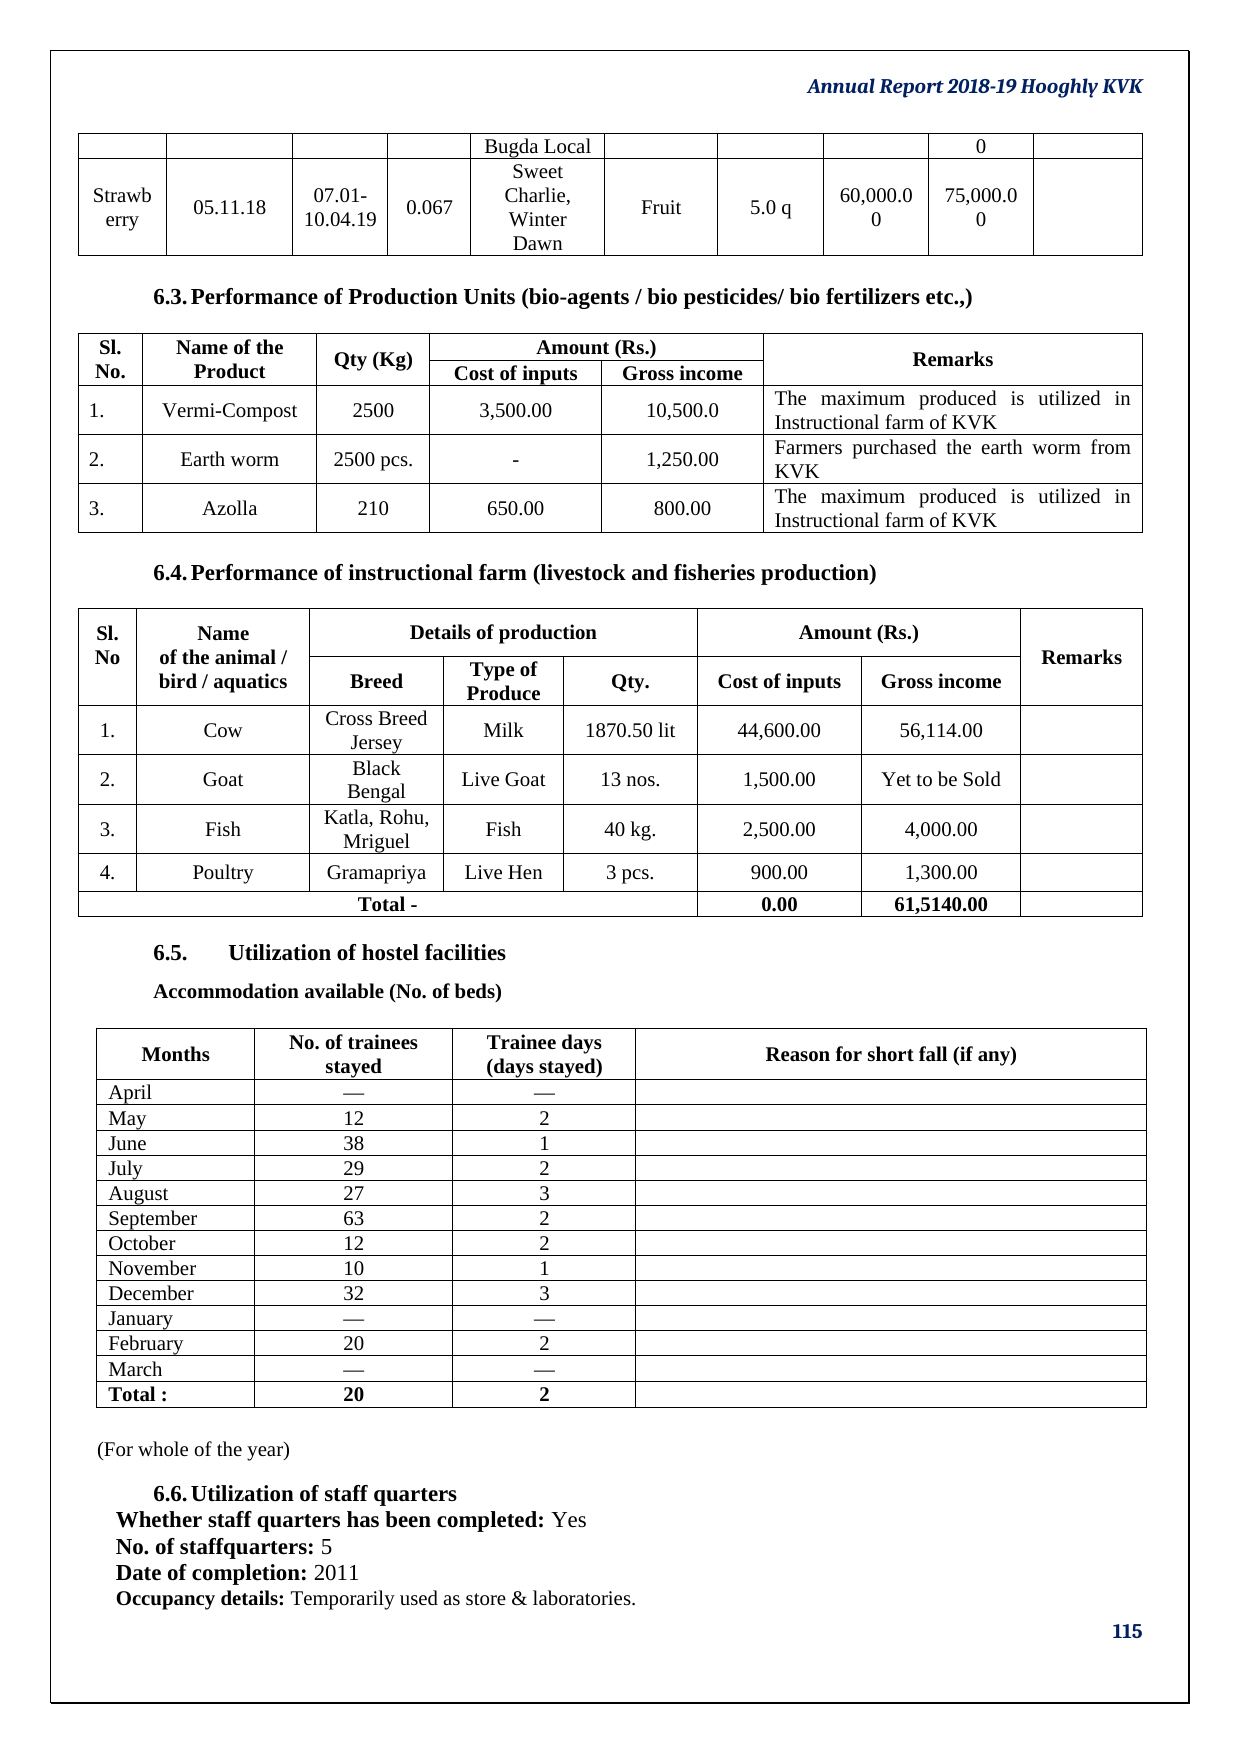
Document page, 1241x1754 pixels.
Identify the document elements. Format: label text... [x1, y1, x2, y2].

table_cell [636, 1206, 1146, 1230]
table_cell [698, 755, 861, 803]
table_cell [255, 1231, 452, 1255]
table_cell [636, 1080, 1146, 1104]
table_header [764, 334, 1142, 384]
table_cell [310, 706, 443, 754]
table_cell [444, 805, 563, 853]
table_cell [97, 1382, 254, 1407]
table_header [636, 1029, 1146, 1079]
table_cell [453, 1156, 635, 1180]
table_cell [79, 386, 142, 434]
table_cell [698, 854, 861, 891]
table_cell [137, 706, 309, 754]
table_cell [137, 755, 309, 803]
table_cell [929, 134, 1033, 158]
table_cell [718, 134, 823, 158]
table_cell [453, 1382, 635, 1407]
text No. of staffquarters: 5 [116, 1533, 1142, 1559]
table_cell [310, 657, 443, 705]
text Accommodation available (No. of beds) [78, 979, 1142, 1003]
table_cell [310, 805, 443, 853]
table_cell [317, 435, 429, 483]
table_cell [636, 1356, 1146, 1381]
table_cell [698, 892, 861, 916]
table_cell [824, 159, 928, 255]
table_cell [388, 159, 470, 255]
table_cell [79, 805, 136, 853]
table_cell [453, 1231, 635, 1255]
list Performance of instructional farm (livestock and fisheries production) [153, 559, 1142, 586]
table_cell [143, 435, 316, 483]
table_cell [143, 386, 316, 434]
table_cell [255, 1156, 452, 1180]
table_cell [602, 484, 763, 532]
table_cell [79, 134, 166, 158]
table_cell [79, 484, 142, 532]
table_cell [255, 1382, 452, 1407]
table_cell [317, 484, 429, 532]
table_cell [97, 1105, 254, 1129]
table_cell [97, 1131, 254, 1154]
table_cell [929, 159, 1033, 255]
list Performance of Production Units (bio-agents / bio pesticides/ bio fertilizers etc.,) [153, 283, 1142, 309]
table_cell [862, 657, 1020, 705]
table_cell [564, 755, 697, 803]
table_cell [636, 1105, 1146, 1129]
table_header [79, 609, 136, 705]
text Whether staff quarters has been completed: Yes [116, 1507, 1142, 1533]
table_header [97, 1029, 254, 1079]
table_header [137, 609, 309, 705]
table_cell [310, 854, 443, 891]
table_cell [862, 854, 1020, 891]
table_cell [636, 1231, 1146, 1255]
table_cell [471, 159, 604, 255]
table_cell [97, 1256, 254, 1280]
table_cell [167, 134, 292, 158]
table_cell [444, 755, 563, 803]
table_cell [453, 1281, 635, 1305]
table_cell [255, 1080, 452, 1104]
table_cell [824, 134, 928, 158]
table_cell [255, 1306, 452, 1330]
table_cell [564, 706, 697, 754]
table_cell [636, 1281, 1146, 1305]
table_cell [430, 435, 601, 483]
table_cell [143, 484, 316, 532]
list Utilization of hostel facilities [153, 939, 1142, 965]
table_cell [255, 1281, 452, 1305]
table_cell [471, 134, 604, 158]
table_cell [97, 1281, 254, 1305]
text Occupancy details: Temporarily used as store & laboratories. [78, 1586, 1142, 1610]
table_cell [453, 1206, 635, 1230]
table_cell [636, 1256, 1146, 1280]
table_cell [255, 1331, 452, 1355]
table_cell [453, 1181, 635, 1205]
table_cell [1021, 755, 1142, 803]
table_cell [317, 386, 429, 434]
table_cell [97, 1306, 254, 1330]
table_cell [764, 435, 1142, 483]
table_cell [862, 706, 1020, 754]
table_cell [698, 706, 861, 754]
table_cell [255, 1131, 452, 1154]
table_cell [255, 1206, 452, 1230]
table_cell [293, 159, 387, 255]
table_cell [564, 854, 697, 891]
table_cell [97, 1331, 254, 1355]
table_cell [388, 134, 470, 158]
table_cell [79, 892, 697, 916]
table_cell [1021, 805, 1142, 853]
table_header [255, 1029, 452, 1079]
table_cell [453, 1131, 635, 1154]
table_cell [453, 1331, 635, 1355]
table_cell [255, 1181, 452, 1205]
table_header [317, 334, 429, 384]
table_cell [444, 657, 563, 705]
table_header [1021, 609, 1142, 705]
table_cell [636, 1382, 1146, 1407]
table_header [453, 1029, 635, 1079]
text Date of completion: 2011 [116, 1559, 1142, 1586]
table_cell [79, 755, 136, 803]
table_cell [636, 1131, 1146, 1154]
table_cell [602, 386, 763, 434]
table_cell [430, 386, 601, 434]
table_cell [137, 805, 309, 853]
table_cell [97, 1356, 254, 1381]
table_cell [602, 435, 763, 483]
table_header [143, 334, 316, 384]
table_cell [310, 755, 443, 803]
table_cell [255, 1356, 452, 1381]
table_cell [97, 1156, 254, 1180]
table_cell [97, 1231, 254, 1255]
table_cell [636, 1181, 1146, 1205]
list Utilization of staff quarters [153, 1480, 1142, 1507]
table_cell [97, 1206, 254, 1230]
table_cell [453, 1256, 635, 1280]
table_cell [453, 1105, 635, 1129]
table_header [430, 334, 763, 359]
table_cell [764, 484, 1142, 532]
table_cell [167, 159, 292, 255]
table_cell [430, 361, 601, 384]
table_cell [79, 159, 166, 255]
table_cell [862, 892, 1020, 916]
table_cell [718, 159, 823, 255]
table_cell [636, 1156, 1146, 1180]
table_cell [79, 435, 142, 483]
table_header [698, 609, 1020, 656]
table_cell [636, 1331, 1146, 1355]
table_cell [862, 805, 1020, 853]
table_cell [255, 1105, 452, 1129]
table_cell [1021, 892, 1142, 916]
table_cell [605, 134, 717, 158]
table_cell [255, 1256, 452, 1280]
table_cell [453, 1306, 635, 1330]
text (For whole of the year) [78, 1437, 1142, 1461]
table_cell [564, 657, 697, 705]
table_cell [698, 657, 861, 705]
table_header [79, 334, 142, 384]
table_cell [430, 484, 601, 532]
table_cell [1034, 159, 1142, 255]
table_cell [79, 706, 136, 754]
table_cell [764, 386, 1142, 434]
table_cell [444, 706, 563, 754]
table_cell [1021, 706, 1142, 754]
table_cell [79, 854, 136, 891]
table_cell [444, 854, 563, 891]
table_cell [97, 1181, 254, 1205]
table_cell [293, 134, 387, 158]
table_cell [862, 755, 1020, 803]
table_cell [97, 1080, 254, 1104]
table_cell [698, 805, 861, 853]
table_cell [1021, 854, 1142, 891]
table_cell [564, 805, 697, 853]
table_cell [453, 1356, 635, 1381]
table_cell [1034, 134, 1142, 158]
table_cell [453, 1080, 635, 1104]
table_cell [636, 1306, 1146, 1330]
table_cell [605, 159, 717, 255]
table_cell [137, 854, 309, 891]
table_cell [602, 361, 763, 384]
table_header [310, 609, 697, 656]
